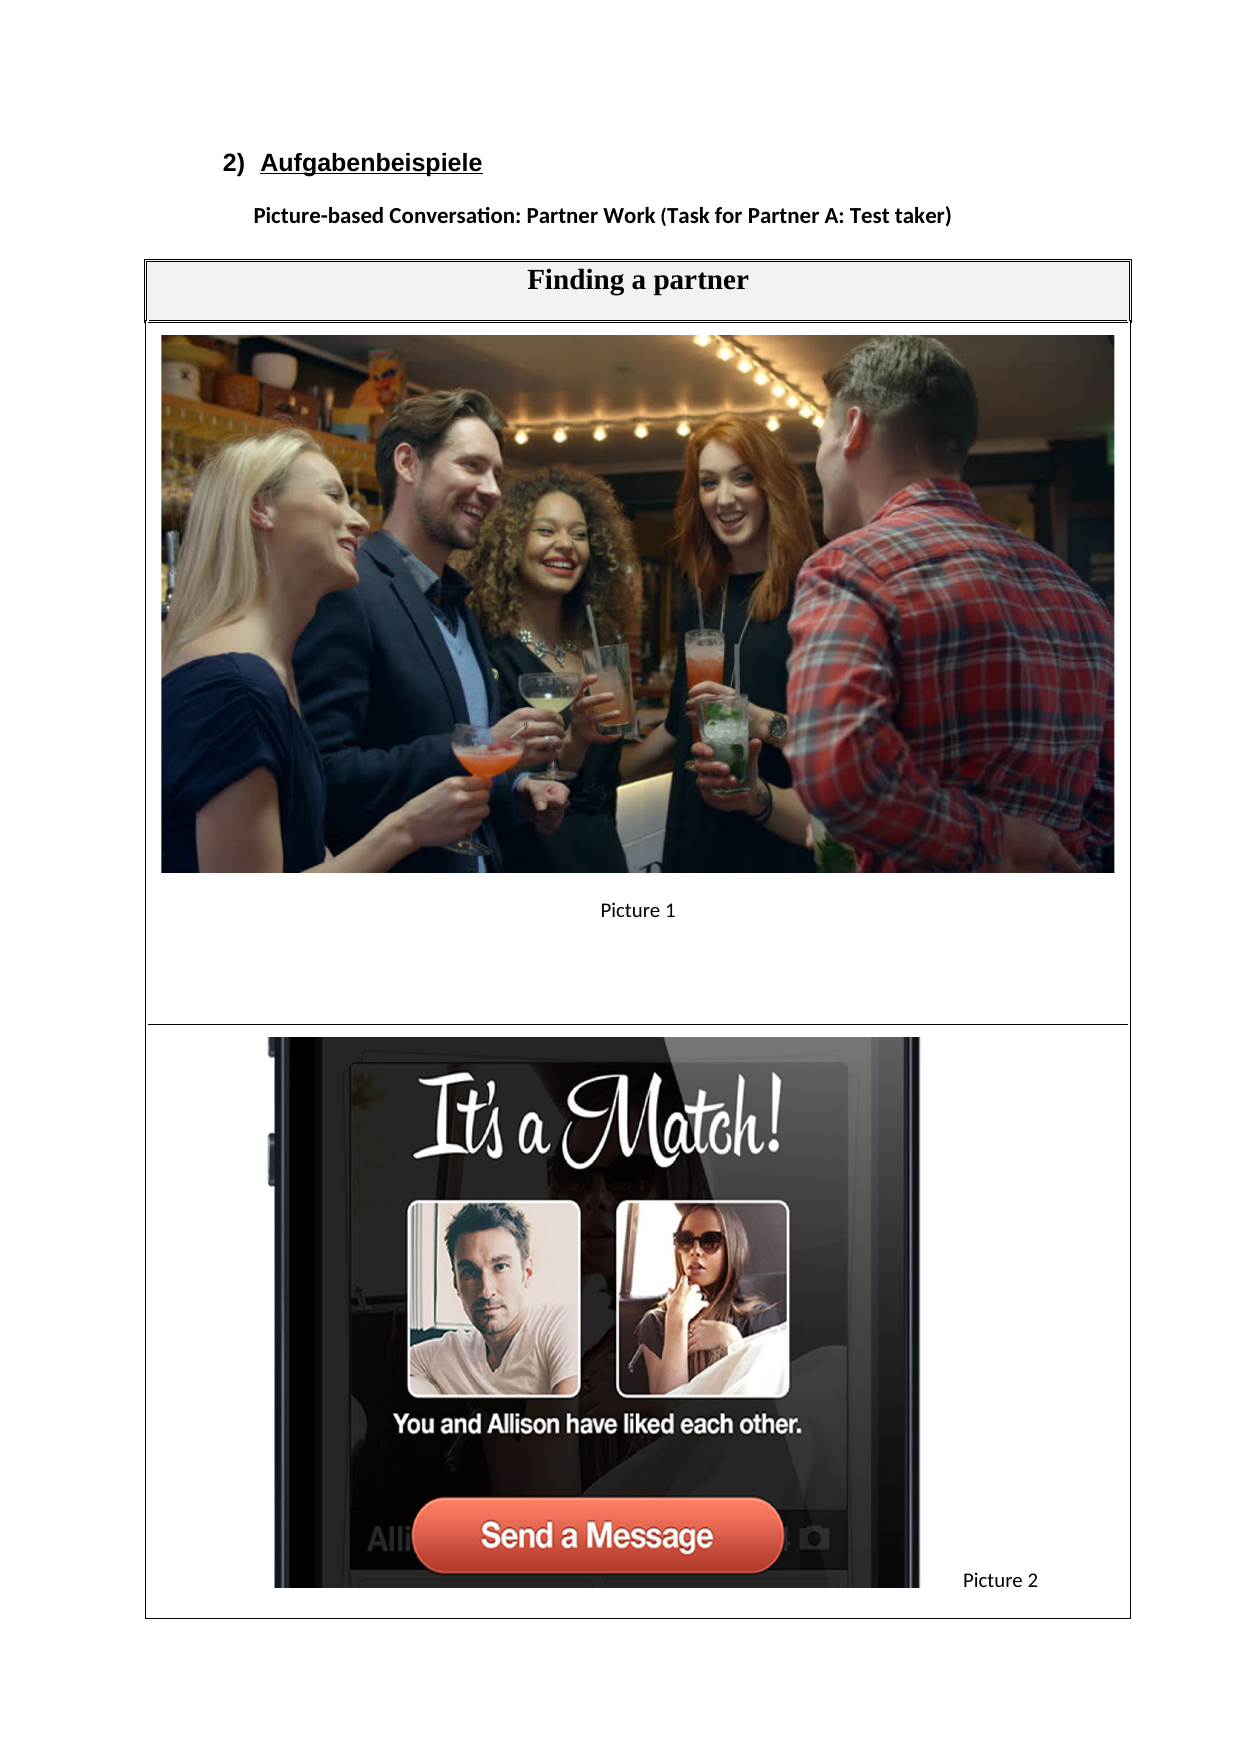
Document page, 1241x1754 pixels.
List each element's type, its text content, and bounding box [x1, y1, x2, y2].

picture [237, 1037, 963, 1588]
table_cell Picture 1 [146, 320, 1130, 1024]
table_header Finding a partner [147, 262, 1129, 320]
text Picture-based Conversation: Partner Work (Task for Partner A: Test taker) [159, 201, 1046, 229]
picture [161, 335, 1115, 873]
table_cell Picture 2 [146, 1024, 1130, 1617]
list Aufgabenbeispiele [223, 148, 1093, 176]
